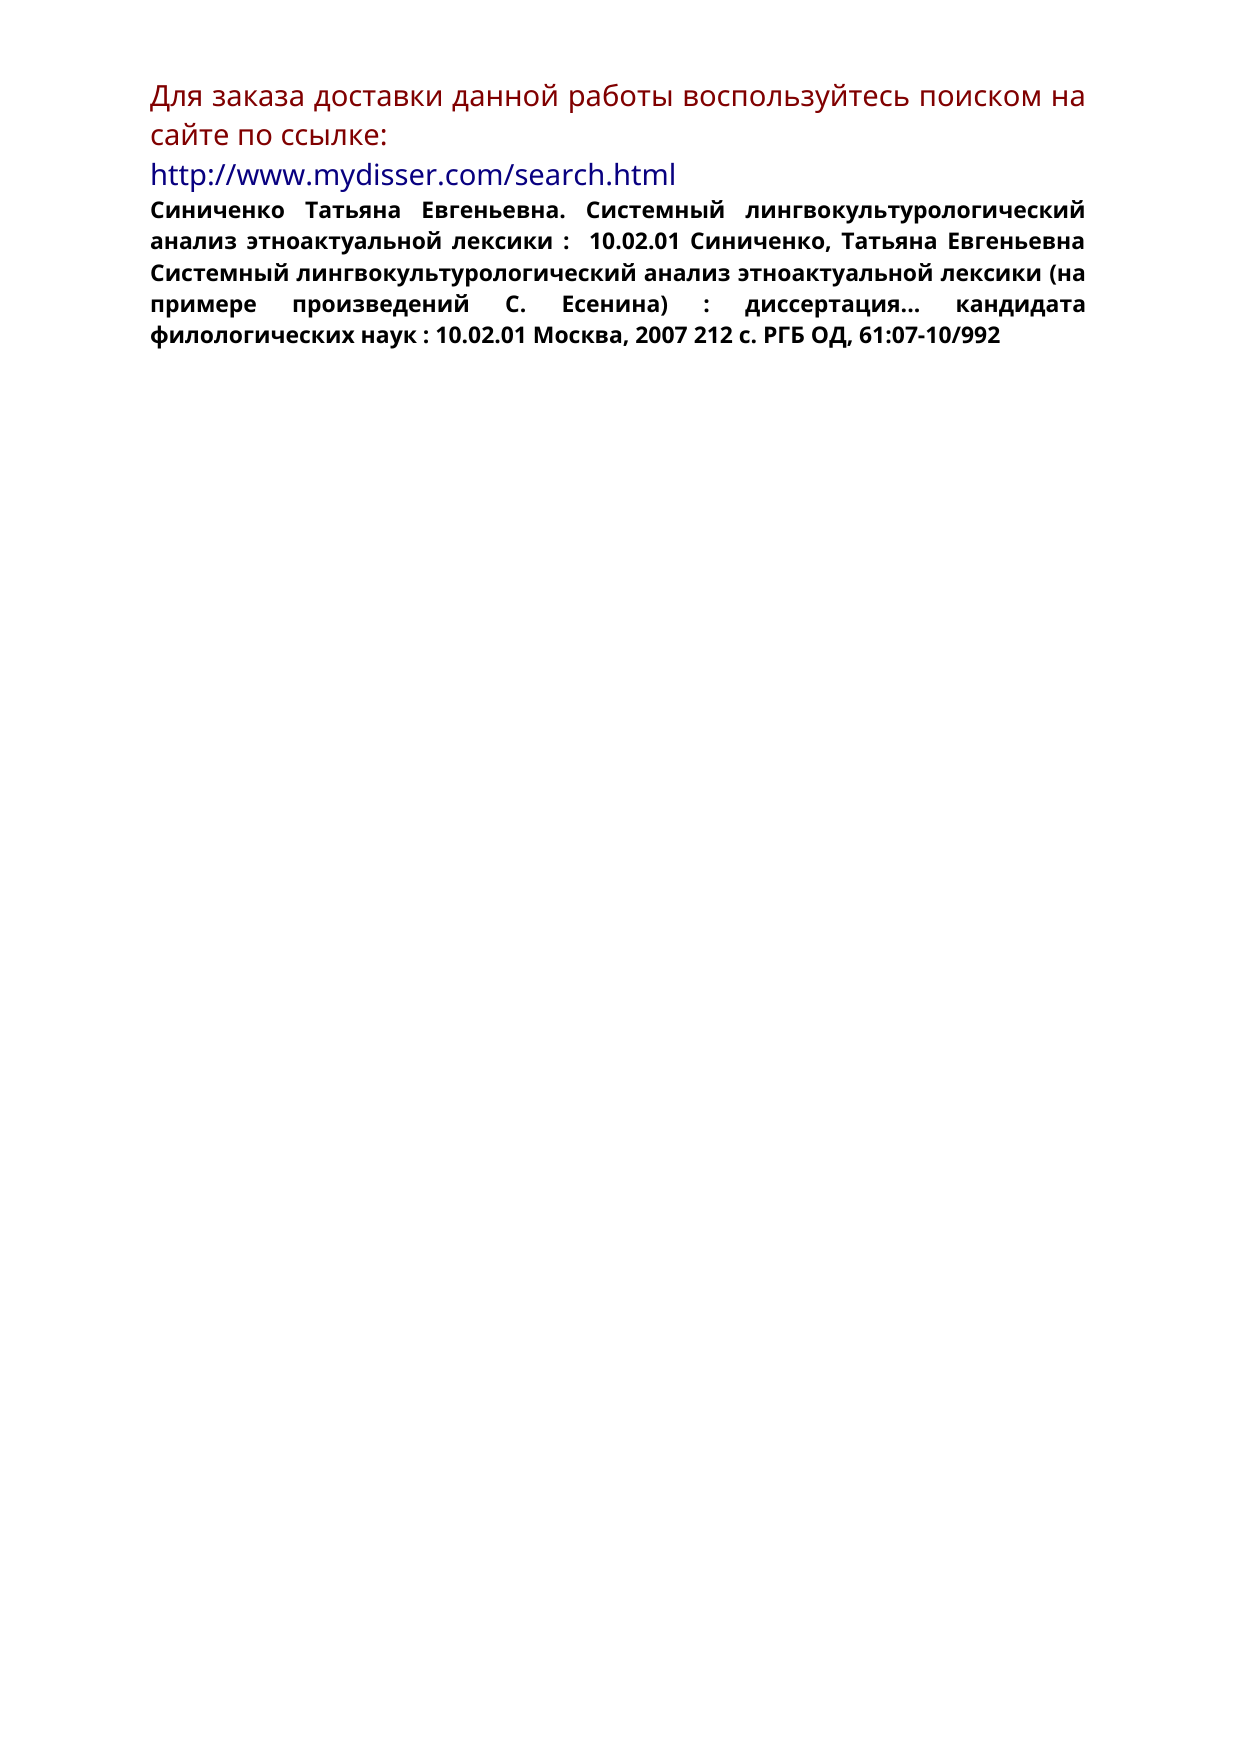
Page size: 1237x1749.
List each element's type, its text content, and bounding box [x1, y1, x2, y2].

text Синиченко Татьяна Евгеньевна. Системный лингвокультурологический анализ этноактуальной лексики : 10.02.01 Синиченко, Татьяна Евгеньевна Системный лингвокультурологический анализ этноактуальной лексики (на примере произведений С. Есенина) : диссертация... кандидата филологических наук : 10.02.01 Москва, 2007 212 с. РГБ ОД, 61:07-10/992 [150, 194, 1086, 350]
